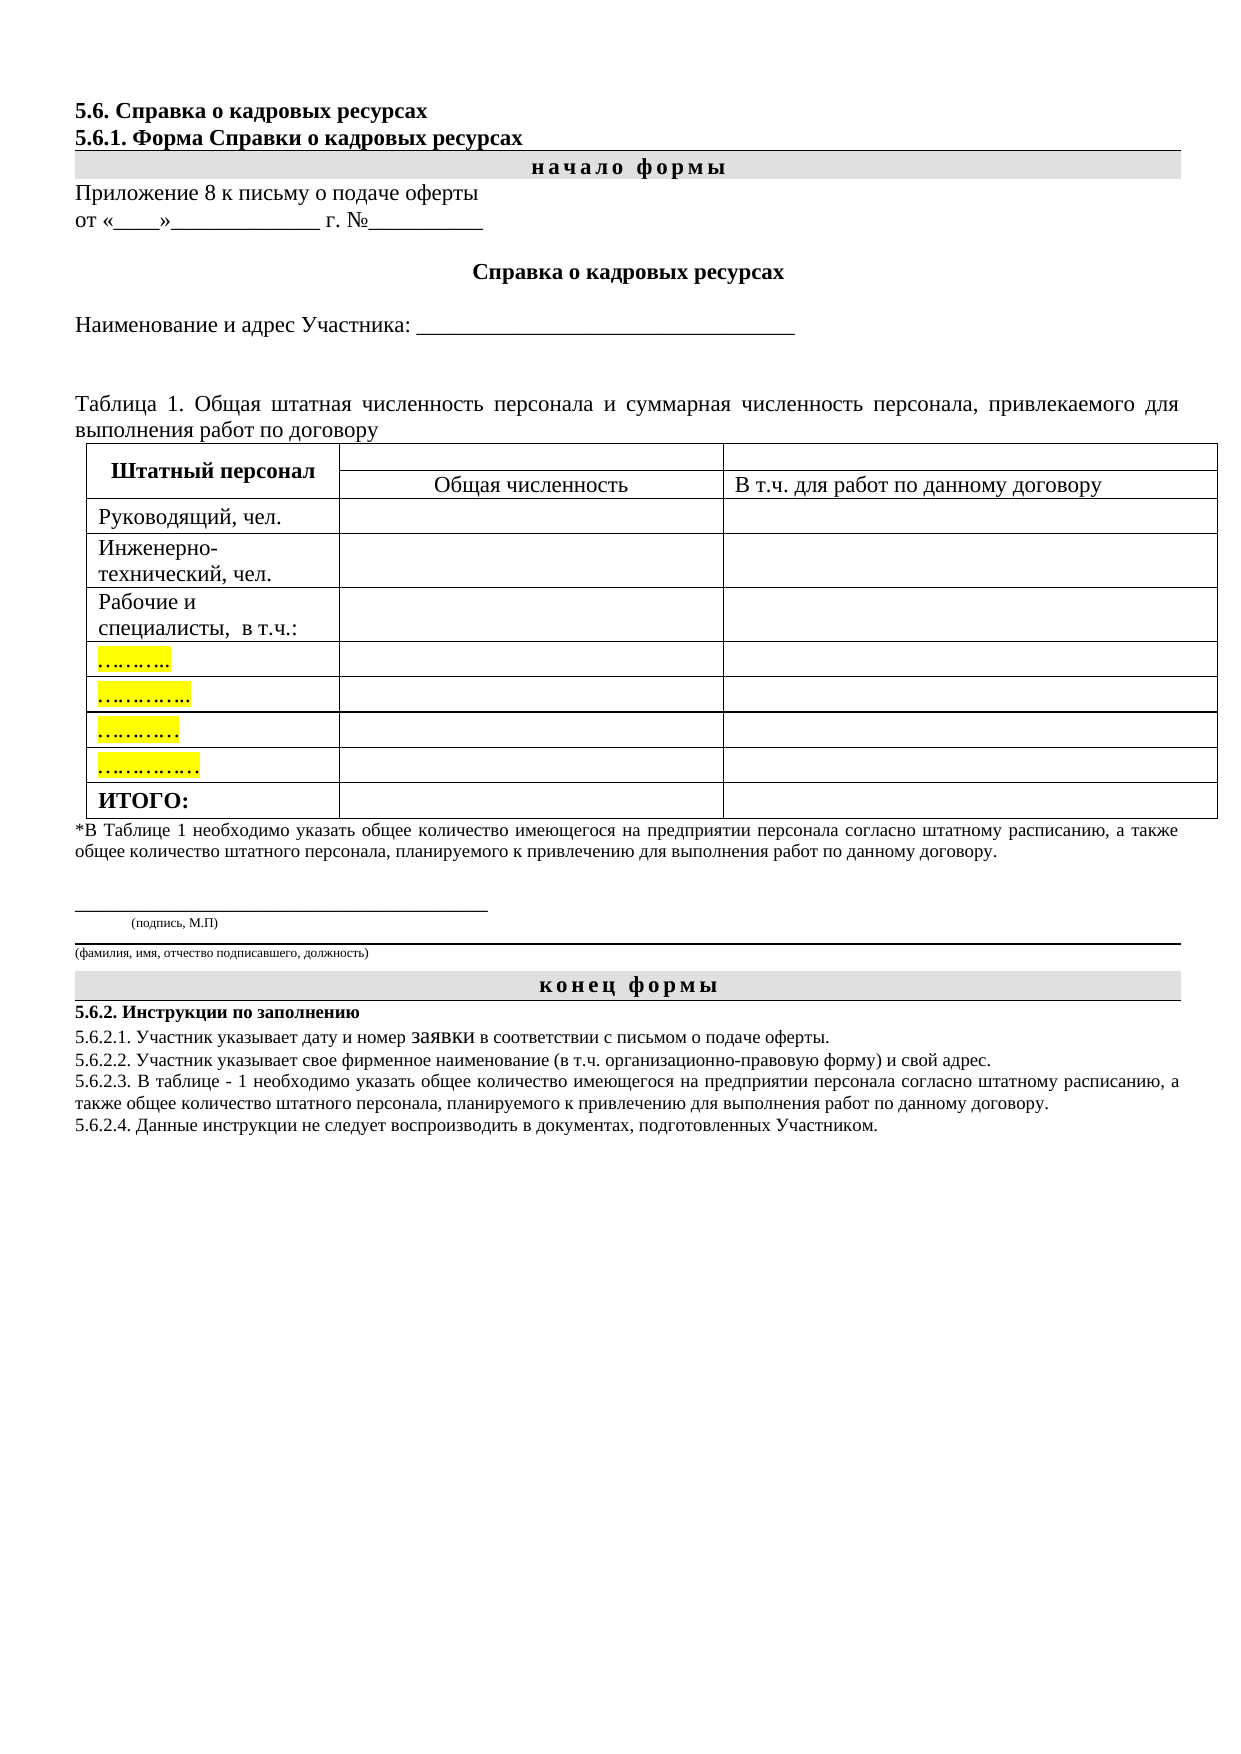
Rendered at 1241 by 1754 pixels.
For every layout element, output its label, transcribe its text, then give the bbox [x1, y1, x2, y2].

text начало формы [75, 151, 1181, 179]
list 5.6.2.1. Участник указывает дату и номер заявки в соответствии с письмом о подаче оферты. [75, 1022, 1181, 1049]
text *В Таблице 1 необходимо указать общее количество имеющегося на предприятии персонала согласно штатному расписанию, а также общее количество штатного персонала, планируемого к привлечению для выполнения работ по данному договору. [75, 819, 1181, 862]
table_cell [340, 748, 723, 782]
table_cell Инженерно-технический, чел. [87, 534, 339, 587]
text (подпись, М.П) [75, 914, 1181, 943]
list 5.6.2. Инструкции по заполнению [75, 1001, 1181, 1022]
table_cell [340, 588, 723, 641]
table_header [340, 444, 723, 470]
table_cell [340, 677, 723, 711]
text Таблица 1. Общая штатная численность персонала и суммарная численность персонала, привлекаемого для выполнения работ по договору [75, 390, 1181, 443]
table_cell [724, 713, 1217, 747]
table_cell ………….. [87, 677, 339, 711]
list 5.6.2.4. Данные инструкции не следует воспроизводить в документах, подготовленных Участником. [75, 1113, 1181, 1135]
text Наименование и адрес Участника: _________________________________ [75, 311, 1181, 337]
table_cell [340, 534, 723, 587]
table_cell [340, 783, 723, 818]
text конец формы [75, 971, 1181, 1000]
table_cell [724, 588, 1217, 641]
text Справка о кадровых ресурсах [75, 258, 1181, 285]
table_cell ……….. [87, 642, 339, 676]
list 5.6.2.2. Участник указывает свое фирменное наименование (в т.ч. организационно-правовую форму) и свой адрес. [75, 1049, 1181, 1070]
table_cell Рабочие и специалисты, в т.ч.: [87, 588, 339, 641]
list 5.6.1. Форма Справки о кадровых ресурсах [75, 123, 1181, 150]
table_cell [724, 783, 1217, 818]
table_cell Руководящий, чел. [87, 499, 339, 533]
table_cell [724, 642, 1217, 676]
table_cell [724, 748, 1217, 782]
table_cell Общая численность [340, 471, 723, 498]
table_cell …………… [87, 748, 339, 782]
table_cell ИТОГО: [87, 783, 339, 818]
table_cell [724, 499, 1217, 533]
table_cell [724, 677, 1217, 711]
table_cell [340, 713, 723, 747]
table_cell [724, 534, 1217, 587]
table_header Штатный персонал [87, 444, 339, 498]
table_cell [340, 642, 723, 676]
text (фамилия, имя, отчество подписавшего, должность) [75, 945, 1181, 971]
list 5.6.2.3. В таблице - 1 необходимо указать общее количество имеющегося на предприятии персонала согласно штатному расписанию, а также общее количество штатного персонала, планируемого к привлечению для выполнения работ по данному договору. [75, 1070, 1181, 1113]
table_header [724, 444, 1217, 470]
subtitle 5.6. Справка о кадровых ресурсах [75, 97, 1181, 123]
text ____________________________________ [75, 888, 1181, 914]
table_cell В т.ч. для работ по данному договору [724, 471, 1217, 498]
table_cell [340, 499, 723, 533]
table_cell ………… [87, 713, 339, 747]
text Приложение 8 к письму о подаче оферты от «____»_____________ г. №__________ [75, 179, 1181, 232]
